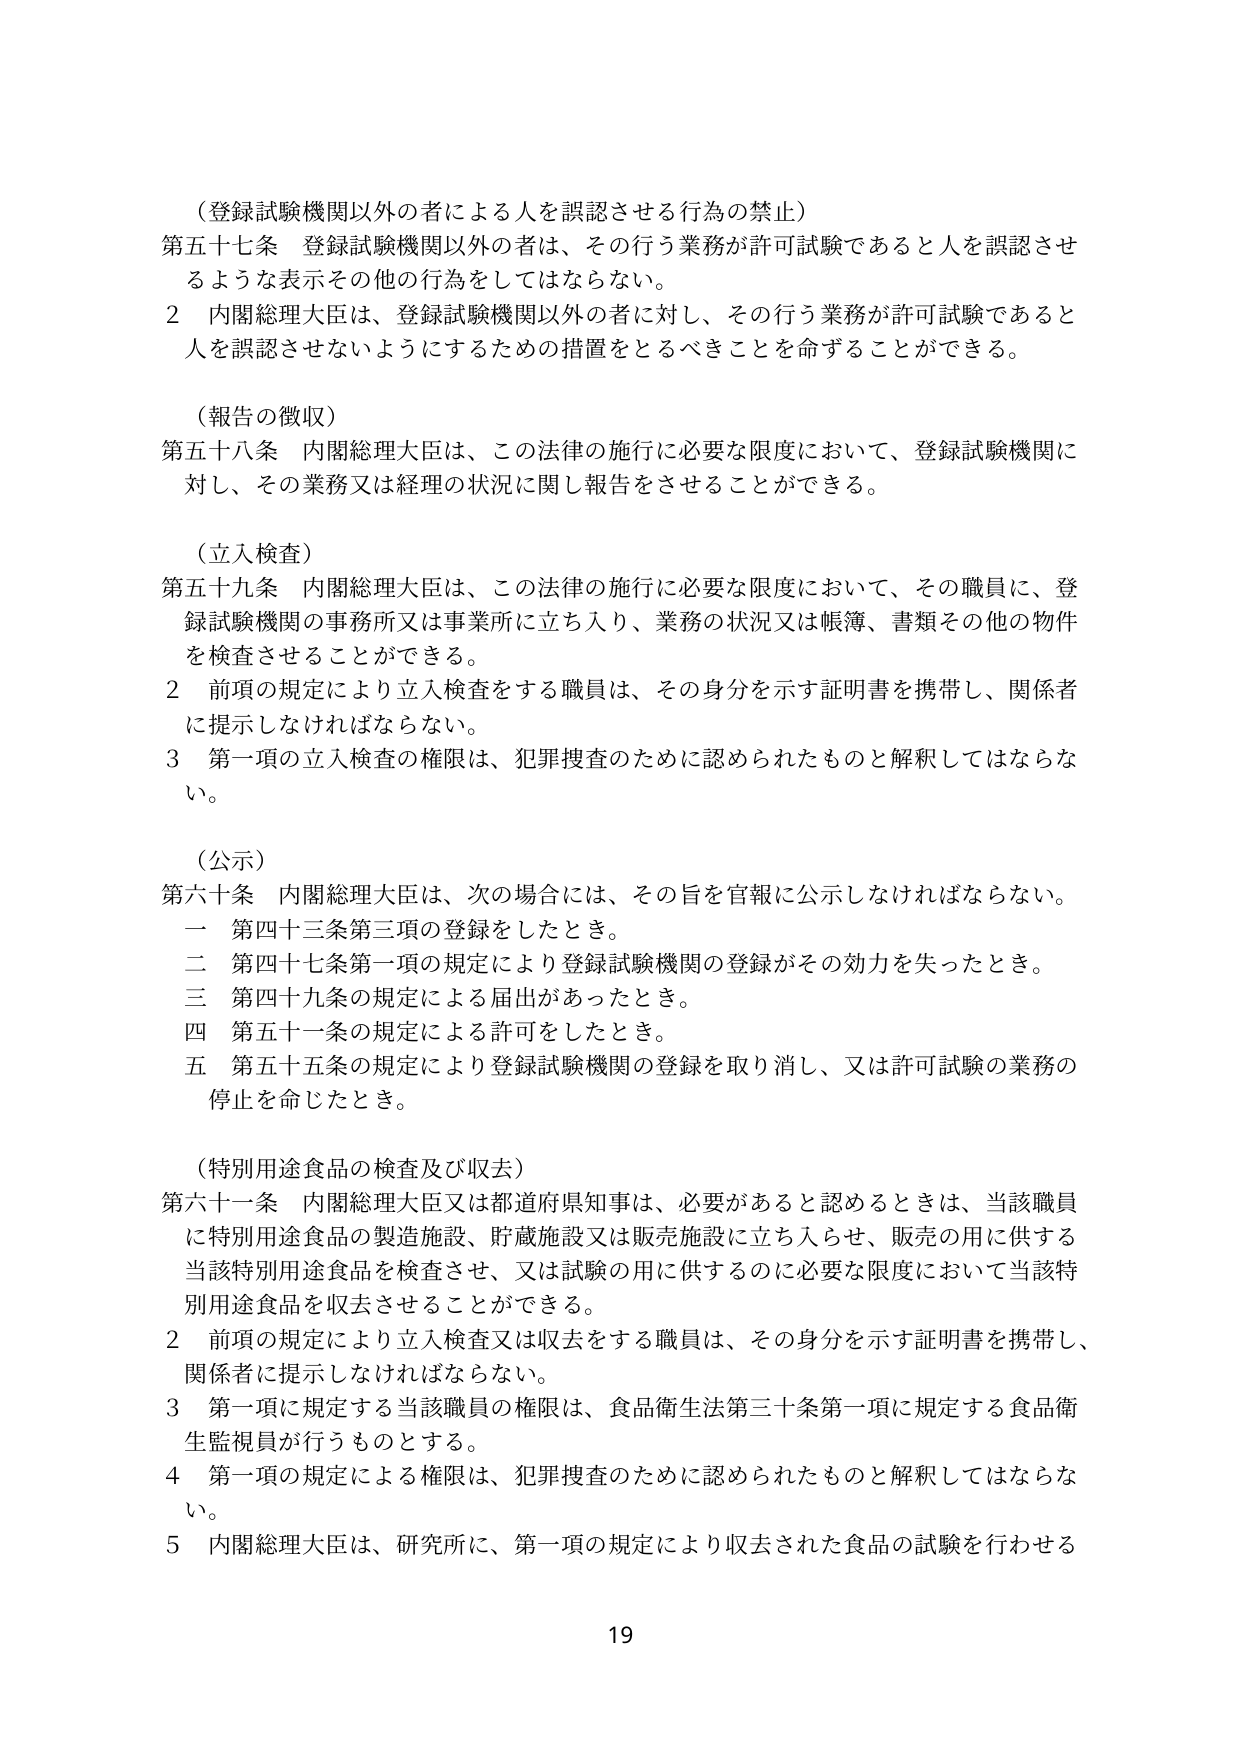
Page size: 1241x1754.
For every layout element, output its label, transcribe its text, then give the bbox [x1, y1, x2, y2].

text 一 第四十三条第三項の登録をしたとき。 [184, 911, 1079, 945]
text （報告の徴収） [184, 399, 1079, 433]
text ３ 第一項の立入検査の権限は、犯罪捜査のために認められたものと解釈してはならない。 [161, 740, 1079, 809]
text 第五十八条 内閣総理大臣は、この法律の施行に必要な限度において、登録試験機関に対し、その業務又は経理の状況に関し報告をさせることができる。 [161, 433, 1079, 501]
text ２ 前項の規定により立入検査又は収去をする職員は、その身分を示す証明書を携帯し、関係者に提示しなければならない。 [161, 1321, 1079, 1389]
text 第五十九条 内閣総理大臣は、この法律の施行に必要な限度において、その職員に、登録試験機関の事務所又は事業所に立ち入り、業務の状況又は帳簿、書類その他の物件を検査させることができる。 [161, 569, 1079, 672]
text ２ 内閣総理大臣は、登録試験機関以外の者に対し、その行う業務が許可試験であると人を誤認させないようにするための措置をとるべきことを命ずることができる。 [161, 296, 1079, 364]
text （立入検査） [184, 535, 1079, 569]
text 三 第四十九条の規定による届出があったとき。 [184, 979, 1079, 1014]
text ３ 第一項に規定する当該職員の権限は、食品衛生法第三十条第一項に規定する食品衛生監視員が行うものとする。 [161, 1389, 1079, 1458]
text 第六十条 内閣総理大臣は、次の場合には、その旨を官報に公示しなければならない。 [161, 877, 1079, 911]
text 第五十七条 登録試験機関以外の者は、その行う業務が許可試験であると人を誤認させるような表示その他の行為をしてはならない。 [161, 228, 1079, 296]
text 四 第五十一条の規定による許可をしたとき。 [184, 1014, 1079, 1048]
text ２ 前項の規定により立入検査をする職員は、その身分を示す証明書を携帯し、関係者に提示しなければならない。 [161, 672, 1079, 740]
text 第六十一条 内閣総理大臣又は都道府県知事は、必要があると認めるときは、当該職員に特別用途食品の製造施設、貯蔵施設又は販売施設に立ち入らせ、販売の用に供する当該特別用途食品を検査させ、又は試験の用に供するのに必要な限度において当該特別用途食品を収去させることができる。 [161, 1184, 1079, 1321]
text （公示） [184, 843, 1079, 877]
text （登録試験機関以外の者による人を誤認させる行為の禁止） [184, 194, 1079, 228]
text 二 第四十七条第一項の規定により登録試験機関の登録がその効力を失ったとき。 [184, 945, 1079, 979]
text ４ 第一項の規定による権限は、犯罪捜査のために認められたものと解釈してはならない。 [161, 1458, 1079, 1526]
text （特別用途食品の検査及び収去） [184, 1150, 1079, 1184]
text 五 第五十五条の規定により登録試験機関の登録を取り消し、又は許可試験の業務の停止を命じたとき。 [184, 1048, 1079, 1116]
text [161, 1526, 1079, 1560]
